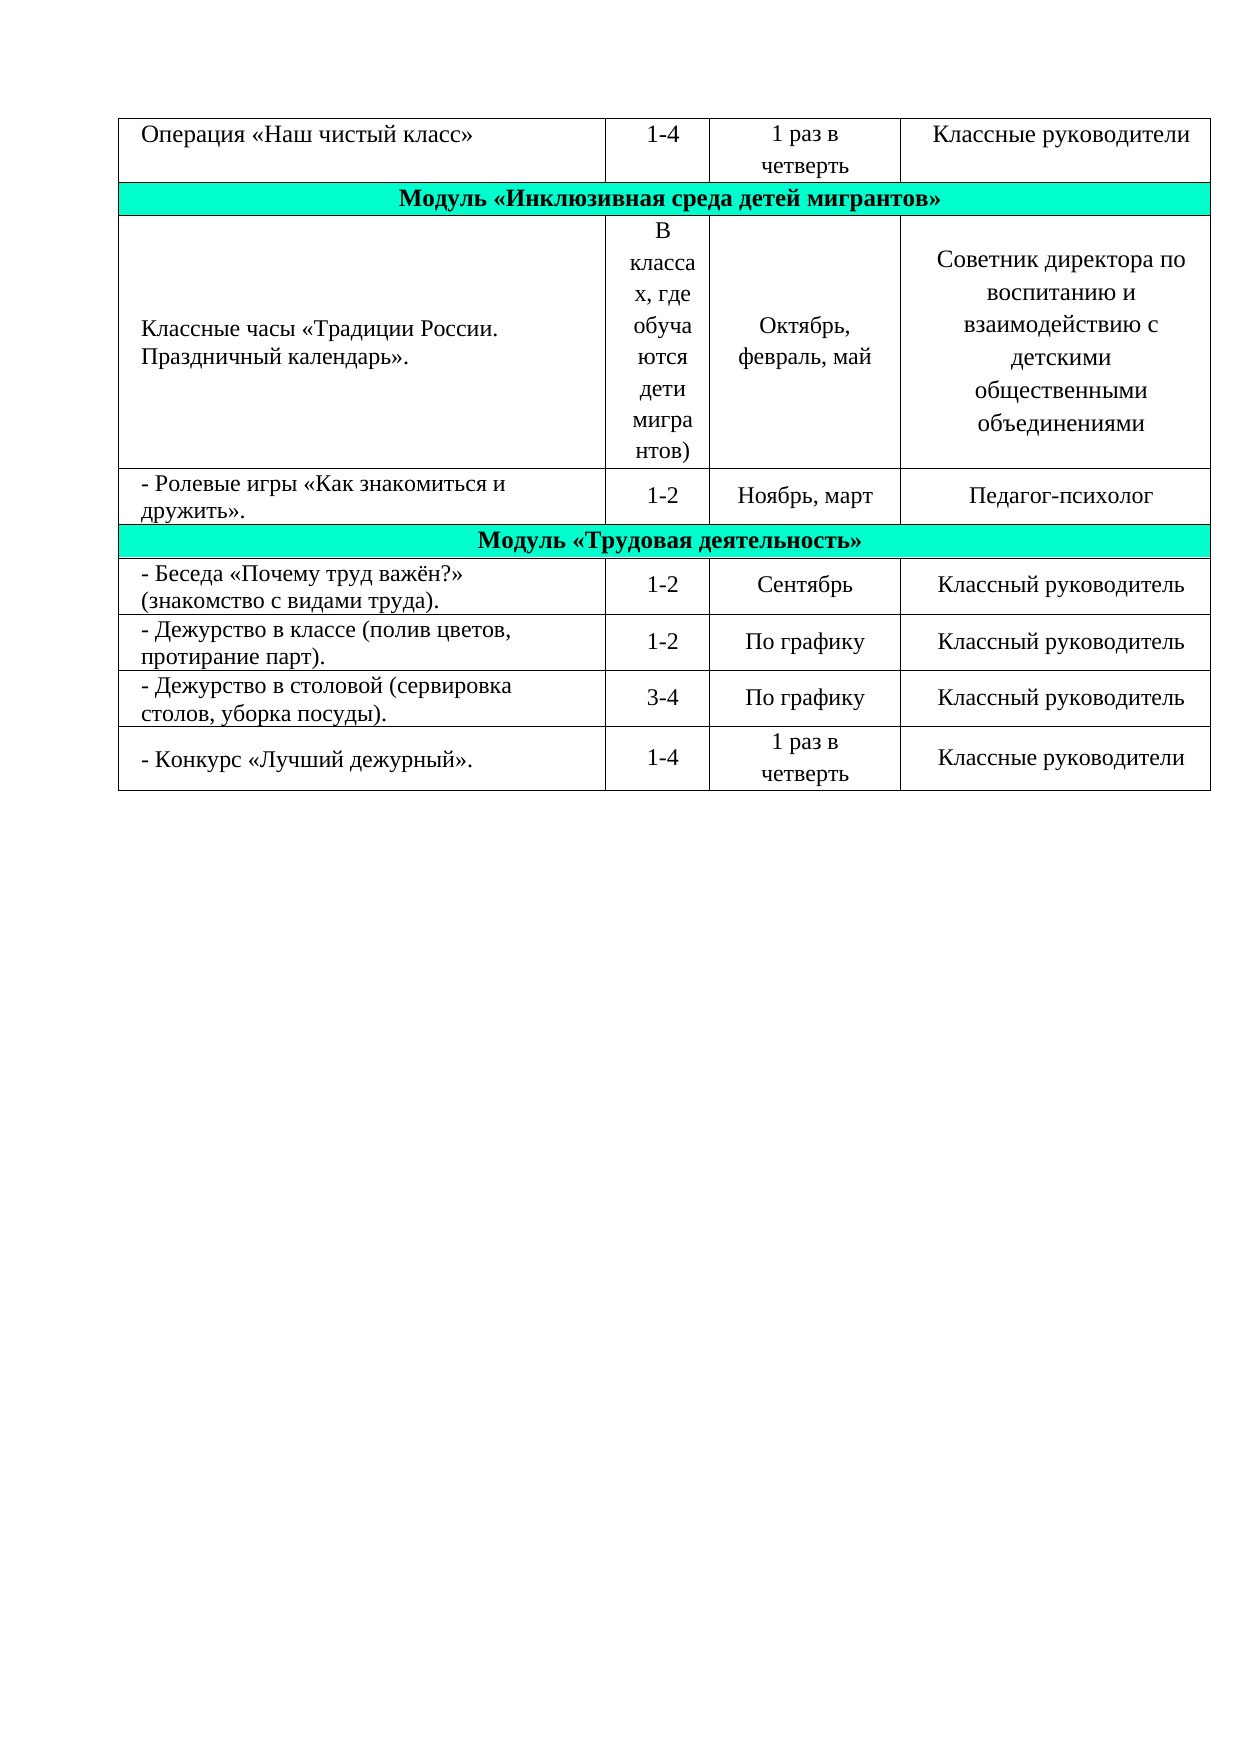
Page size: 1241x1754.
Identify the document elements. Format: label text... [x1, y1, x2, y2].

table_cell 3-4 [606, 671, 709, 726]
table_cell Педагог-психолог [901, 469, 1210, 524]
table_cell Классные руководители [901, 727, 1210, 790]
table_cell - Дежурство в классе (полив цветов, протирание парт). [119, 615, 605, 670]
table_cell 1 раз в четверть [710, 727, 900, 790]
table_cell Модуль «Инклюзивная среда детей мигрантов» [119, 183, 1210, 215]
table_cell Октябрь, февраль, май [710, 216, 900, 468]
table_cell Сентябрь [710, 559, 900, 614]
table_cell Операция «Наш чистый класс» [119, 119, 605, 182]
table_cell 1-2 [606, 469, 709, 524]
table_cell - Дежурство в столовой (сервировка столов, уборка посуды). [119, 671, 605, 726]
table_cell - Ролевые игры «Как знакомиться и дружить». [119, 469, 605, 524]
table_cell Модуль «Трудовая деятельность» [119, 525, 1210, 557]
table_cell - Конкурс «Лучший дежурный». [119, 727, 605, 790]
table_cell 1-4 [606, 119, 709, 182]
table_cell По графику [710, 671, 900, 726]
table_cell 1-2 [606, 559, 709, 614]
table_cell 1 раз в четверть [710, 119, 900, 182]
table_cell 1-4 [606, 727, 709, 790]
table_cell - Беседа «Почему труд важён?» (знакомство с видами труда). [119, 559, 605, 614]
table_cell Классные руководители [901, 119, 1210, 182]
table_cell В классах, где обучаются дети мигрантов) [606, 216, 709, 468]
table_cell 1-2 [606, 615, 709, 670]
table_cell Классный руководитель [901, 615, 1210, 670]
table_cell Советник директора по воспитанию и взаимодействию с детскими общественными объединениями [901, 216, 1210, 468]
table_cell Классные часы «Традиции России. Праздничный календарь». [119, 216, 605, 468]
table_cell Ноябрь, март [710, 469, 900, 524]
table_cell По графику [710, 615, 900, 670]
table_cell Классный руководитель [901, 559, 1210, 614]
table_cell Классный руководитель [901, 671, 1210, 726]
